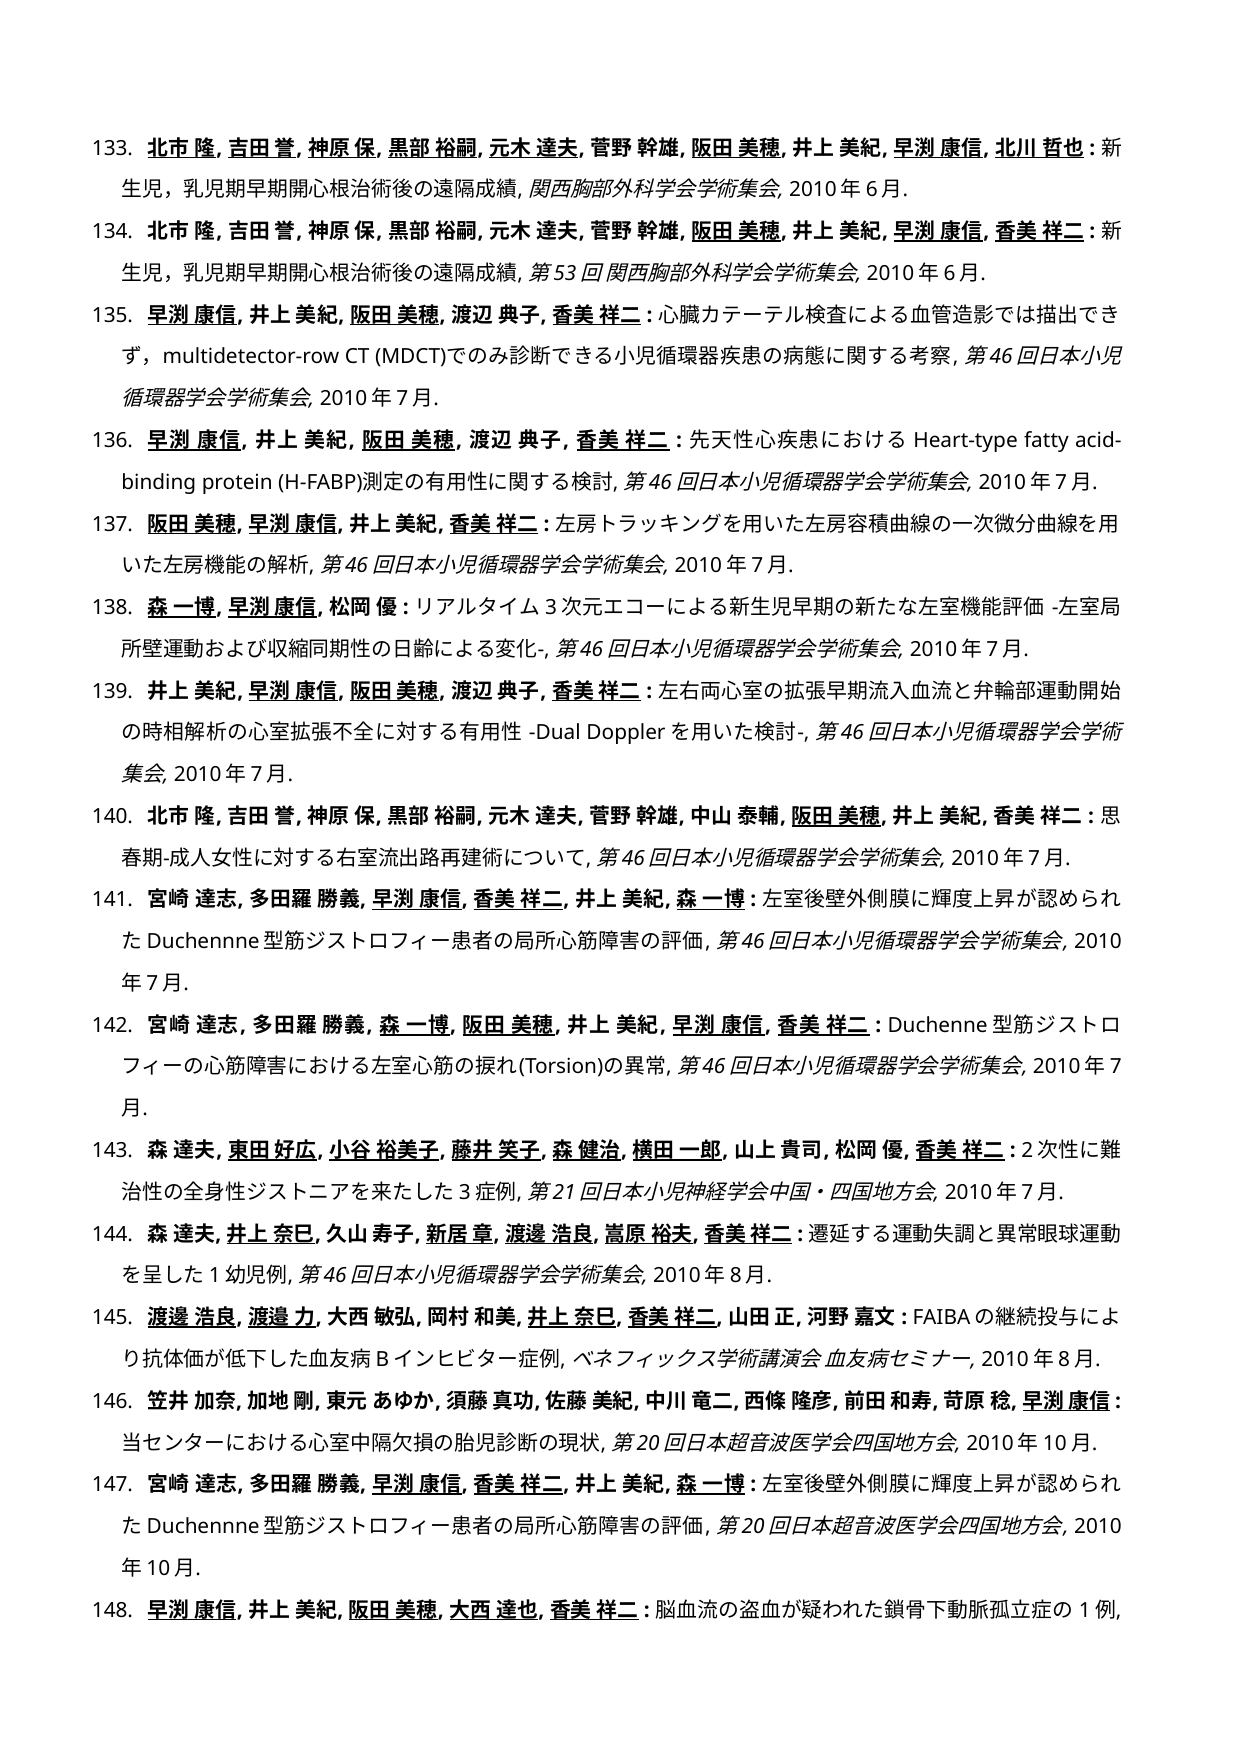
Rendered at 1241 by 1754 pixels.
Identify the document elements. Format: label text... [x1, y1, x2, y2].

list 井上 美紀, 早渕 康信, 阪田 美穂, 渡辺 典子, 香美 祥二 : 左右両心室の拡張早期流入血流と弁輪部運動開始の時相解析の心室拡張不全に対する有用性 -Dual Dopplerを用いた検討-, 第46回日本小児循環器学会学術集会, 2010年7月. [92, 668, 1122, 793]
list 渡邊 浩良, 渡邉 力, 大西 敏弘, 岡村 和美, 井上 奈巳, 香美 祥二, 山田 正, 河野 嘉文 : FAIBAの継続投与により抗体価が低下した血友病Bインヒビター症例, ベネフィックス学術講演会 血友病セミナー, 2010年8月. [92, 1295, 1122, 1378]
list 宮崎 達志, 多田羅 勝義, 森 一博, 阪田 美穂, 井上 美紀, 早渕 康信, 香美 祥二 : Duchenne型筋ジストロフィーの心筋障害における左室心筋の捩れ(Torsion)の異常, 第46回日本小児循環器学会学術集会, 2010年7月. [92, 1002, 1122, 1128]
list 森 達夫, 東田 好広, 小谷 裕美子, 藤井 笑子, 森 健治, 横田 一郎, 山上 貴司, 松岡 優, 香美 祥二 : 2次性に難治性の全身性ジストニアを来たした3症例, 第21回日本小児神経学会中国・四国地方会, 2010年7月. [92, 1128, 1122, 1211]
list 森 達夫, 井上 奈巳, 久山 寿子, 新居 章, 渡邊 浩良, 嵩原 裕夫, 香美 祥二 : 遷延する運動失調と異常眼球運動を呈した1幼児例, 第46回日本小児循環器学会学術集会, 2010年8月. [92, 1211, 1122, 1295]
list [92, 1587, 1122, 1629]
list 森 一博, 早渕 康信, 松岡 優 : リアルタイム3次元エコーによる新生児早期の新たな左室機能評価 -左室局所壁運動および収縮同期性の日齢による変化-, 第46回日本小児循環器学会学術集会, 2010年7月. [92, 584, 1122, 668]
list 北市 隆, 吉田 誉, 神原 保, 黒部 裕嗣, 元木 達夫, 菅野 幹雄, 阪田 美穂, 井上 美紀, 早渕 康信, 北川 哲也 : 新生児，乳児期早期開心根治術後の遠隔成績, 関西胸部外科学会学術集会, 2010年6月. [92, 125, 1122, 209]
list 早渕 康信, 井上 美紀, 阪田 美穂, 渡辺 典子, 香美 祥二 : 心臓カテーテル検査による血管造影では描出できず，multidetector-row CT (MDCT)でのみ診断できる小児循環器疾患の病態に関する考察, 第46回日本小児循環器学会学術集会, 2010年7月. [92, 292, 1122, 417]
list 阪田 美穂, 早渕 康信, 井上 美紀, 香美 祥二 : 左房トラッキングを用いた左房容積曲線の一次微分曲線を用いた左房機能の解析, 第46回日本小児循環器学会学術集会, 2010年7月. [92, 501, 1122, 584]
list 笠井 加奈, 加地 剛, 東元 あゆか, 須藤 真功, 佐藤 美紀, 中川 竜二, 西條 隆彦, 前田 和寿, 苛原 稔, 早渕 康信 : 当センターにおける心室中隔欠損の胎児診断の現状, 第20回日本超音波医学会四国地方会, 2010年10月. [92, 1378, 1122, 1462]
list 北市 隆, 吉田 誉, 神原 保, 黒部 裕嗣, 元木 達夫, 菅野 幹雄, 阪田 美穂, 井上 美紀, 早渕 康信, 香美 祥二 : 新生児，乳児期早期開心根治術後の遠隔成績, 第53回 関西胸部外科学会学術集会, 2010年6月. [92, 209, 1122, 292]
list 宮崎 達志, 多田羅 勝義, 早渕 康信, 香美 祥二, 井上 美紀, 森 一博 : 左室後壁外側膜に輝度上昇が認められたDuchennne型筋ジストロフィー患者の局所心筋障害の評価, 第20回日本超音波医学会四国地方会, 2010年10月. [92, 1462, 1122, 1587]
list 早渕 康信, 井上 美紀, 阪田 美穂, 渡辺 典子, 香美 祥二 : 先天性心疾患におけるHeart-type fatty acid-binding protein (H-FABP)測定の有用性に関する検討, 第46回日本小児循環器学会学術集会, 2010年7月. [92, 417, 1122, 501]
list 宮崎 達志, 多田羅 勝義, 早渕 康信, 香美 祥二, 井上 美紀, 森 一博 : 左室後壁外側膜に輝度上昇が認められたDuchennne型筋ジストロフィー患者の局所心筋障害の評価, 第46回日本小児循環器学会学術集会, 2010年7月. [92, 877, 1122, 1002]
list 北市 隆, 吉田 誉, 神原 保, 黒部 裕嗣, 元木 達夫, 菅野 幹雄, 中山 泰輔, 阪田 美穂, 井上 美紀, 香美 祥二 : 思春期-成人女性に対する右室流出路再建術について, 第46回日本小児循環器学会学術集会, 2010年7月. [92, 793, 1122, 877]
